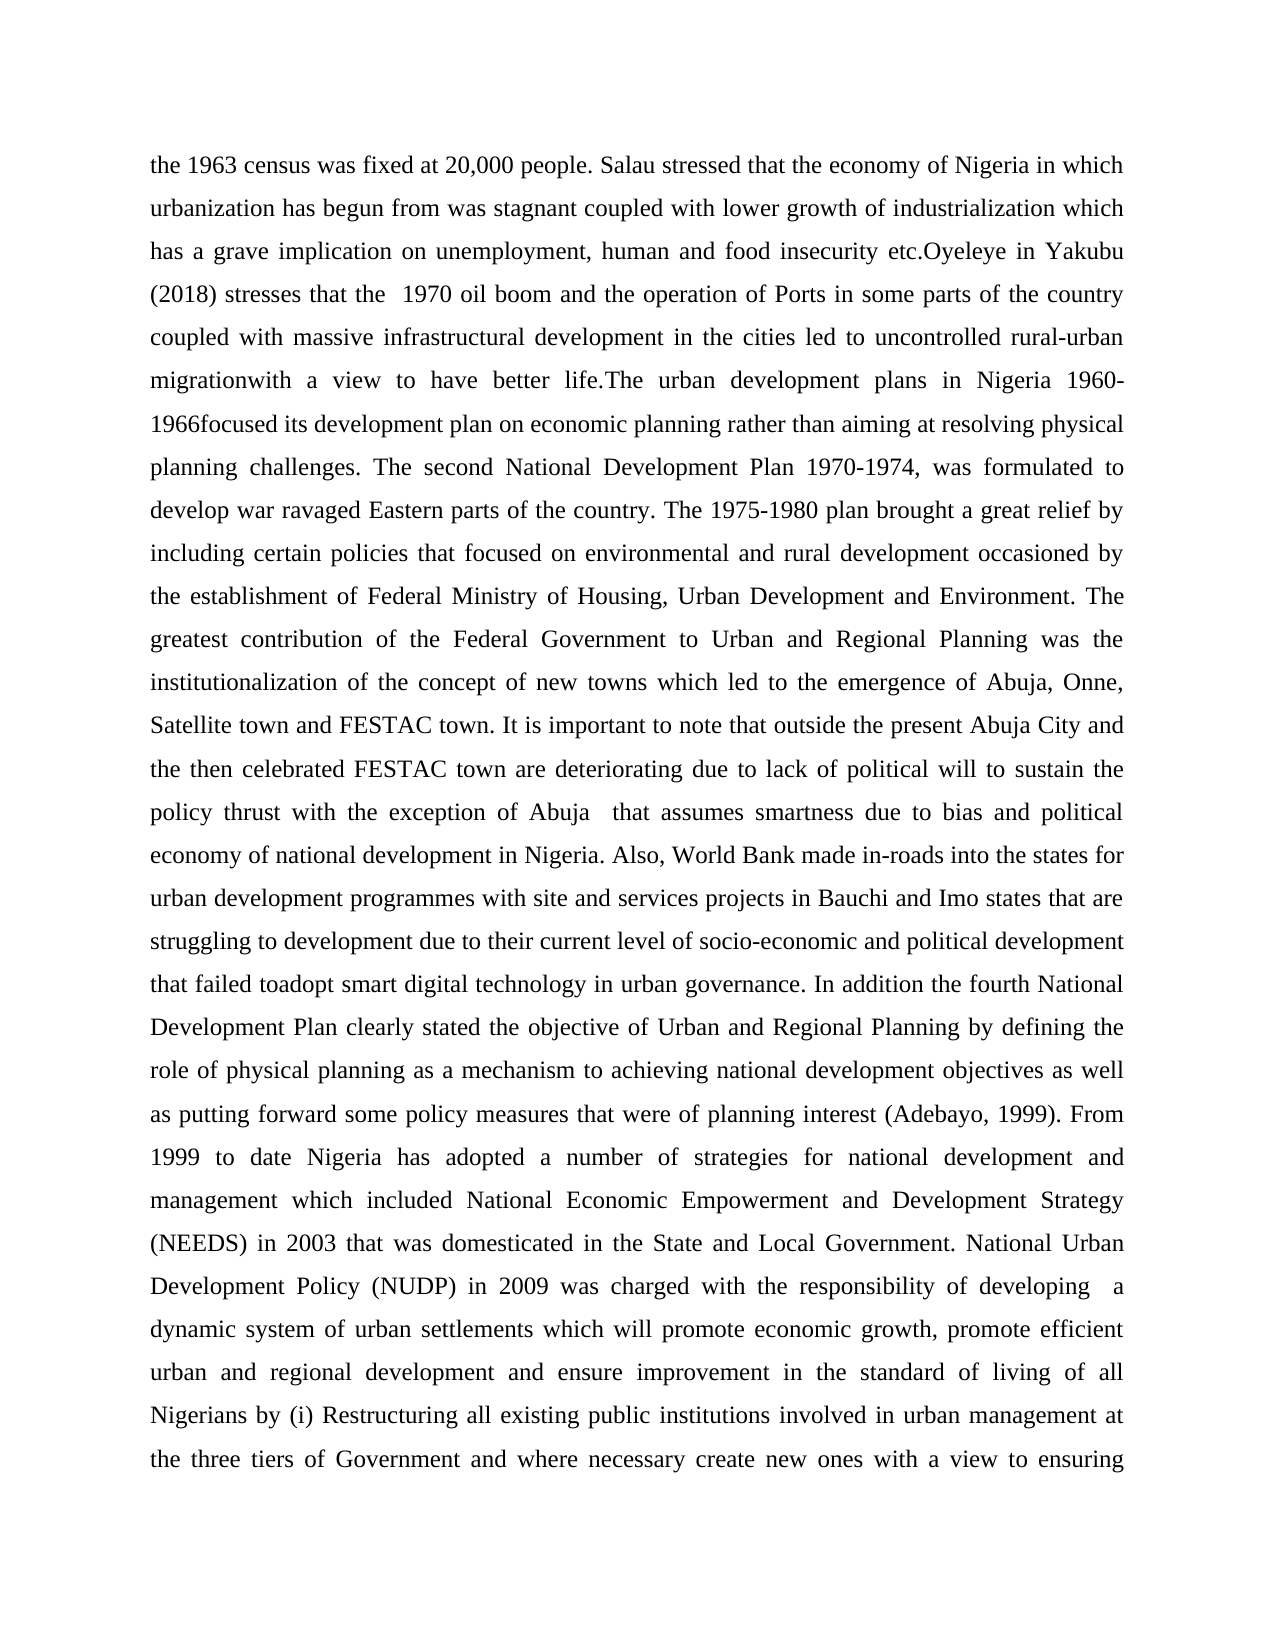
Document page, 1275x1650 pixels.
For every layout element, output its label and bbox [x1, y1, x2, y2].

text [150, 150, 1125, 1472]
